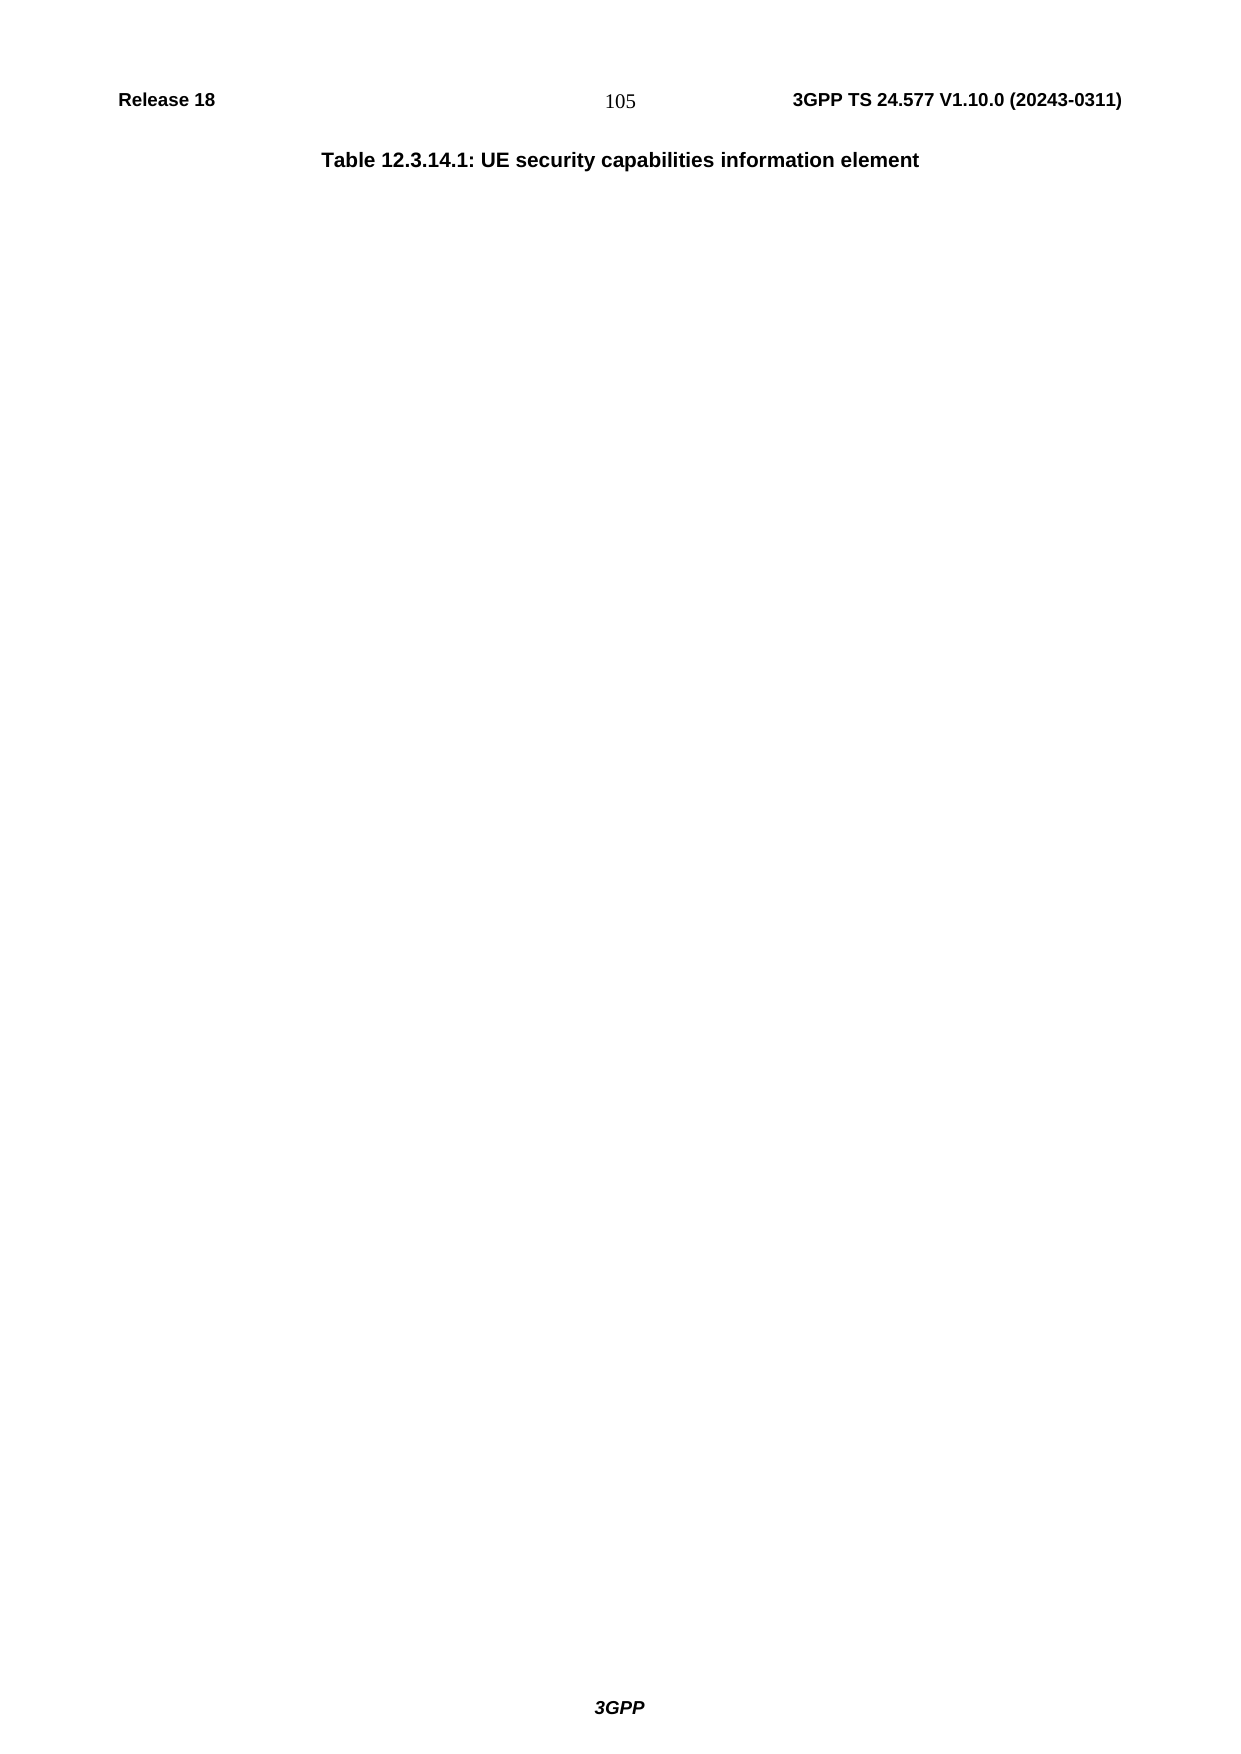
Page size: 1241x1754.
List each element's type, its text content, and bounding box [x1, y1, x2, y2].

text Table 12.3.14.1: UE security capabilities information element [118, 147, 1122, 171]
